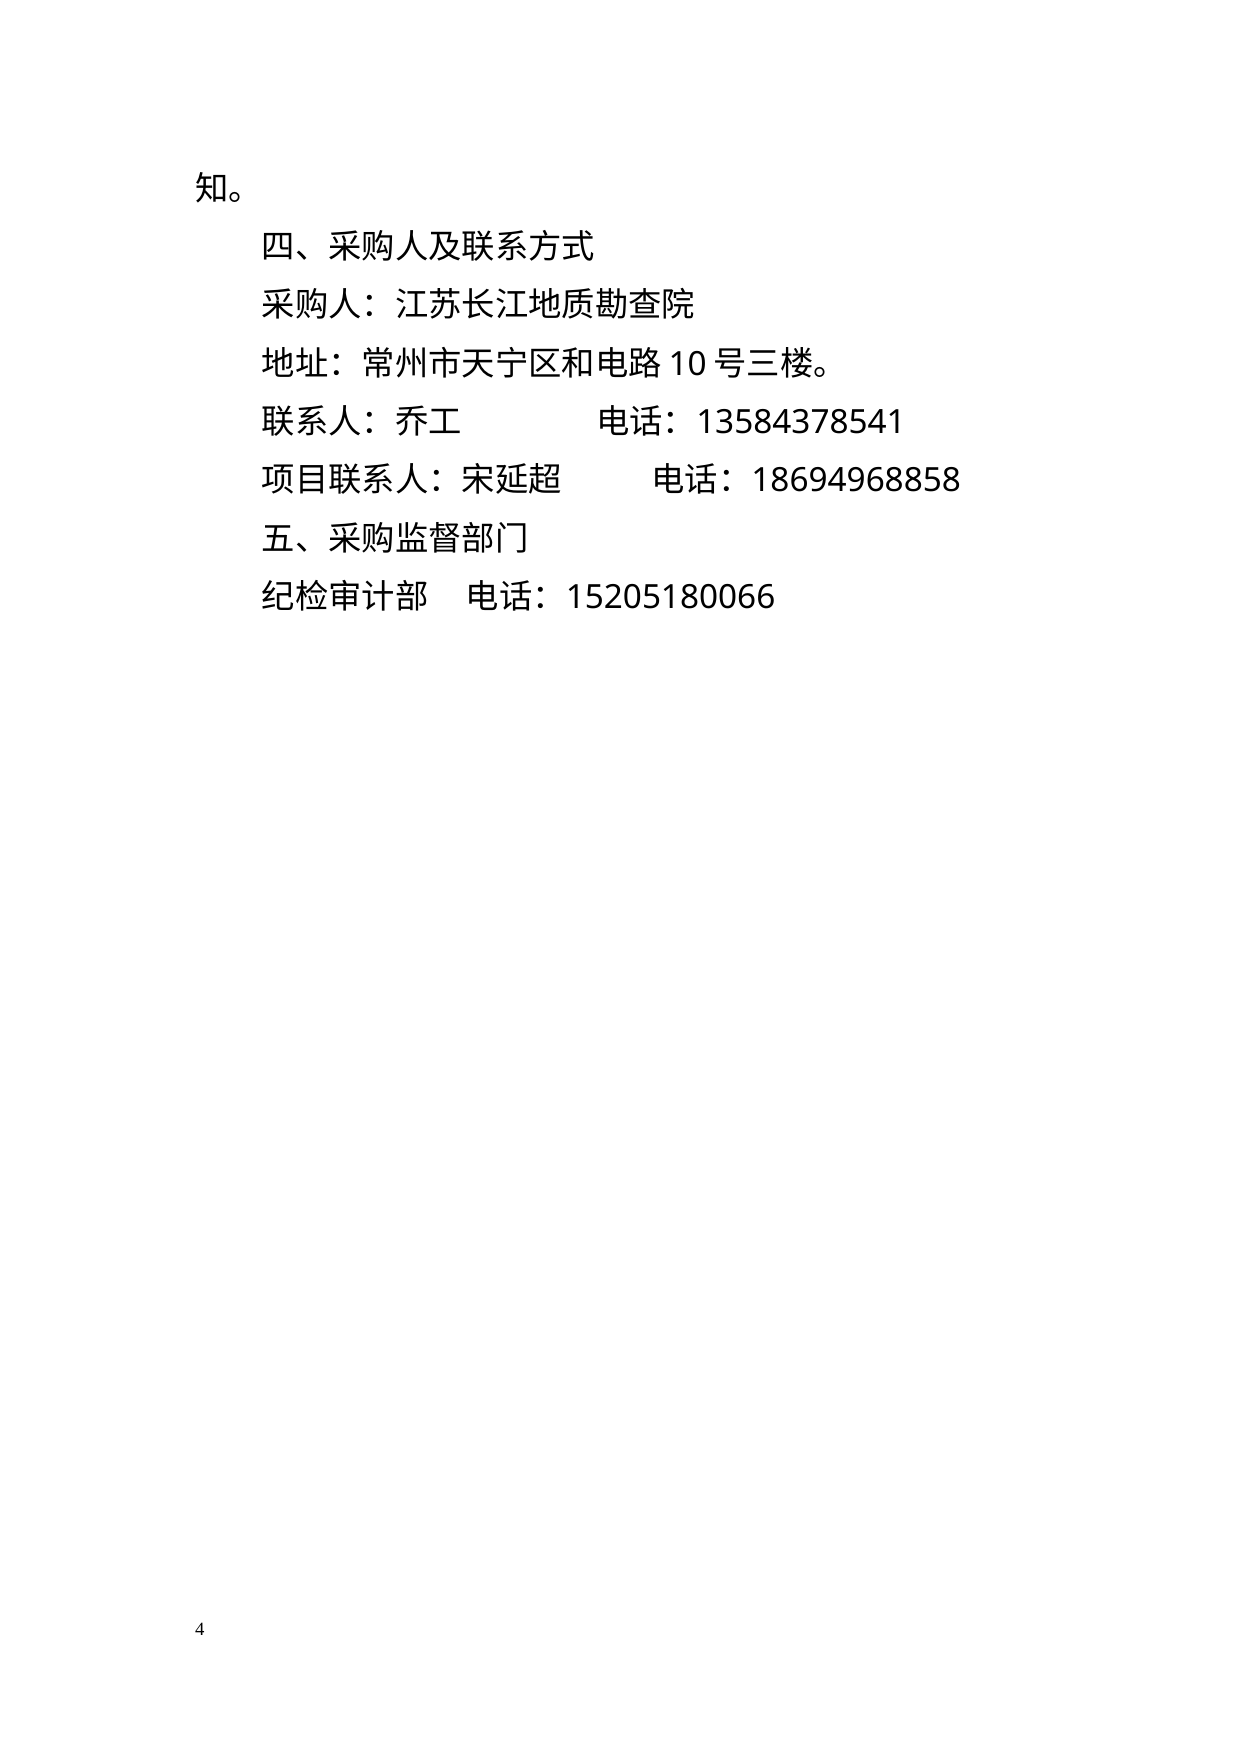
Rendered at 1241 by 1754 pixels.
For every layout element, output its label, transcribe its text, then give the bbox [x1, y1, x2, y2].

text 项目联系人：宋延超 电话：18694968858 [195, 445, 1087, 503]
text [195, 153, 1087, 212]
text 联系人：乔工 电话：13584378541 [195, 387, 1087, 445]
text 采购人：江苏长江地质勘查院 [195, 270, 1087, 328]
text 四、采购人及联系方式 [195, 212, 1087, 270]
text 地址：常州市天宁区和电路10号三楼。 [195, 328, 1087, 387]
text 五、采购监督部门 [195, 503, 1087, 562]
text 纪检审计部 电话：15205180066 [195, 562, 1087, 620]
